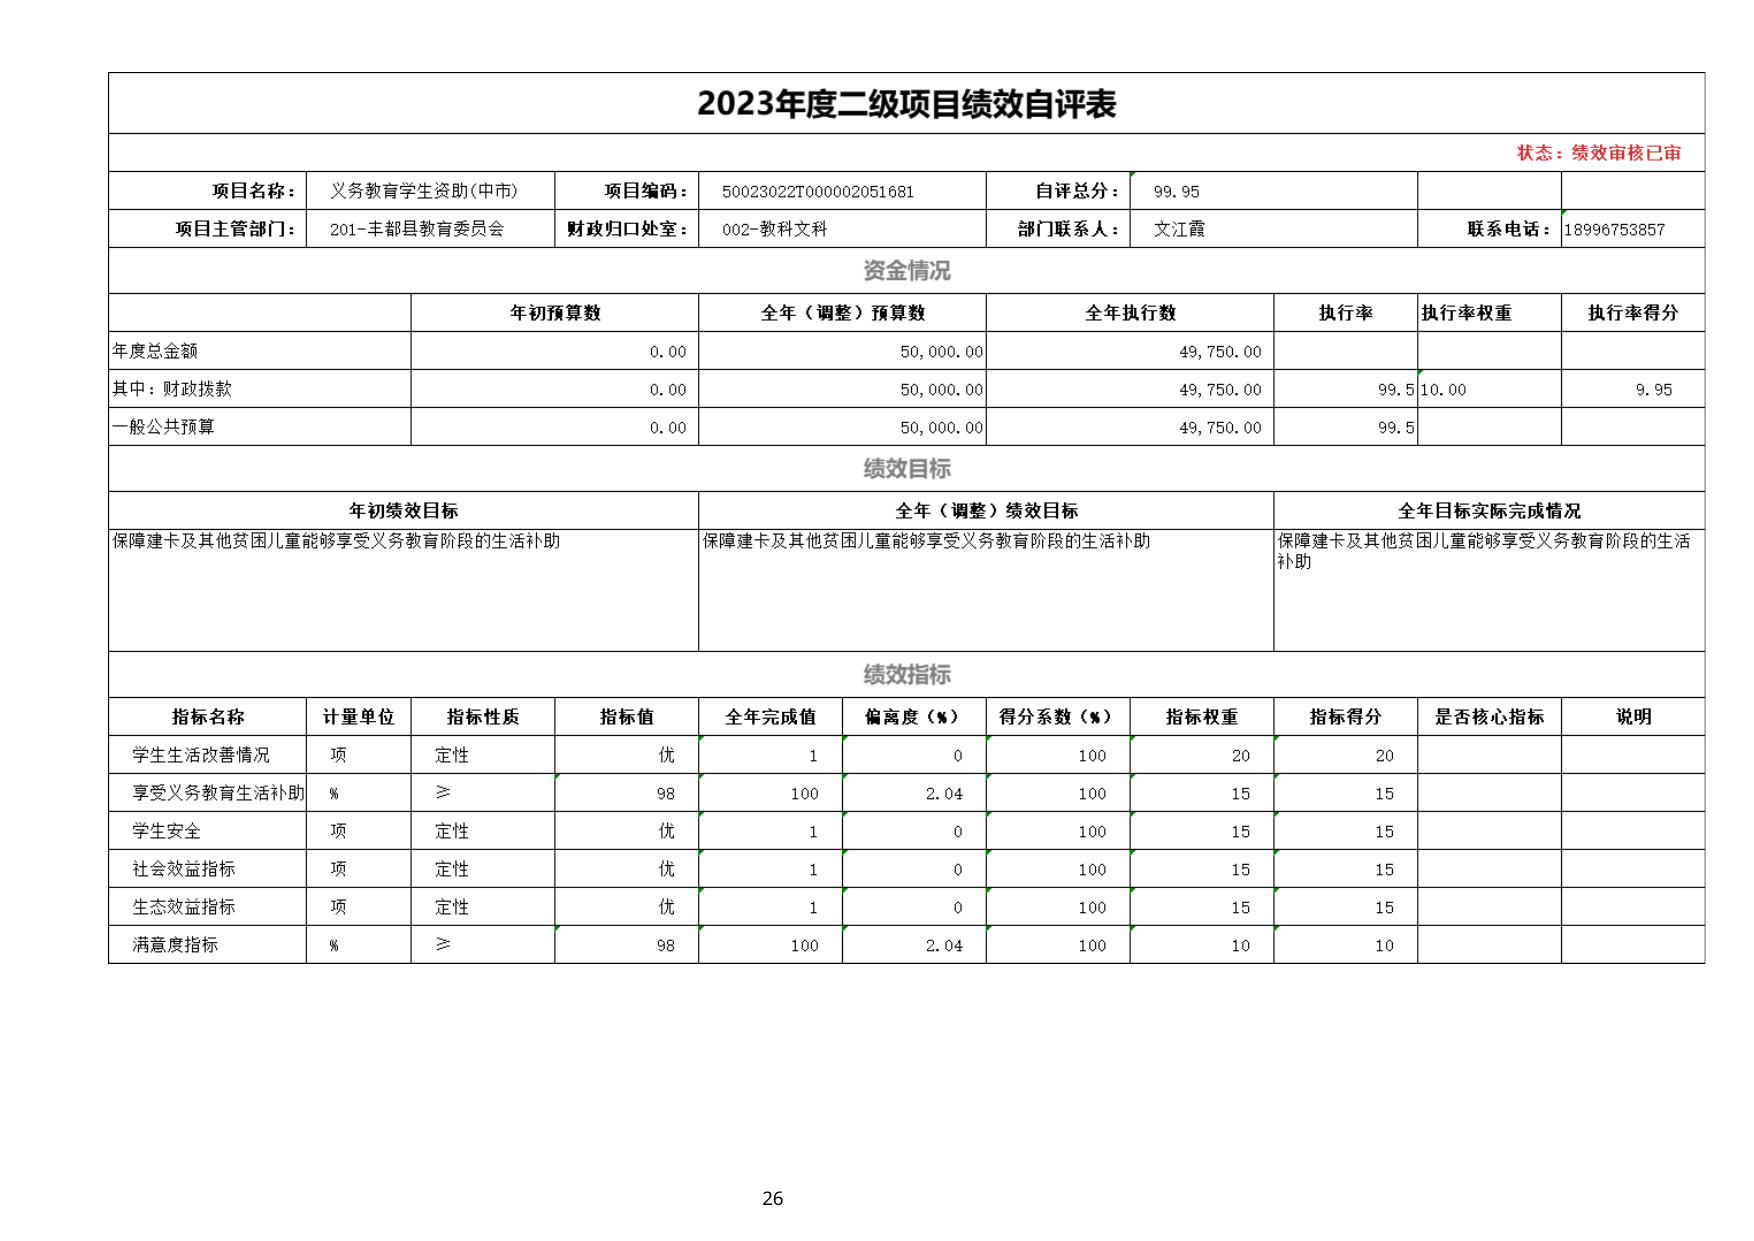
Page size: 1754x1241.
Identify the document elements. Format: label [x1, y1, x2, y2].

picture [108, 72, 1706, 964]
